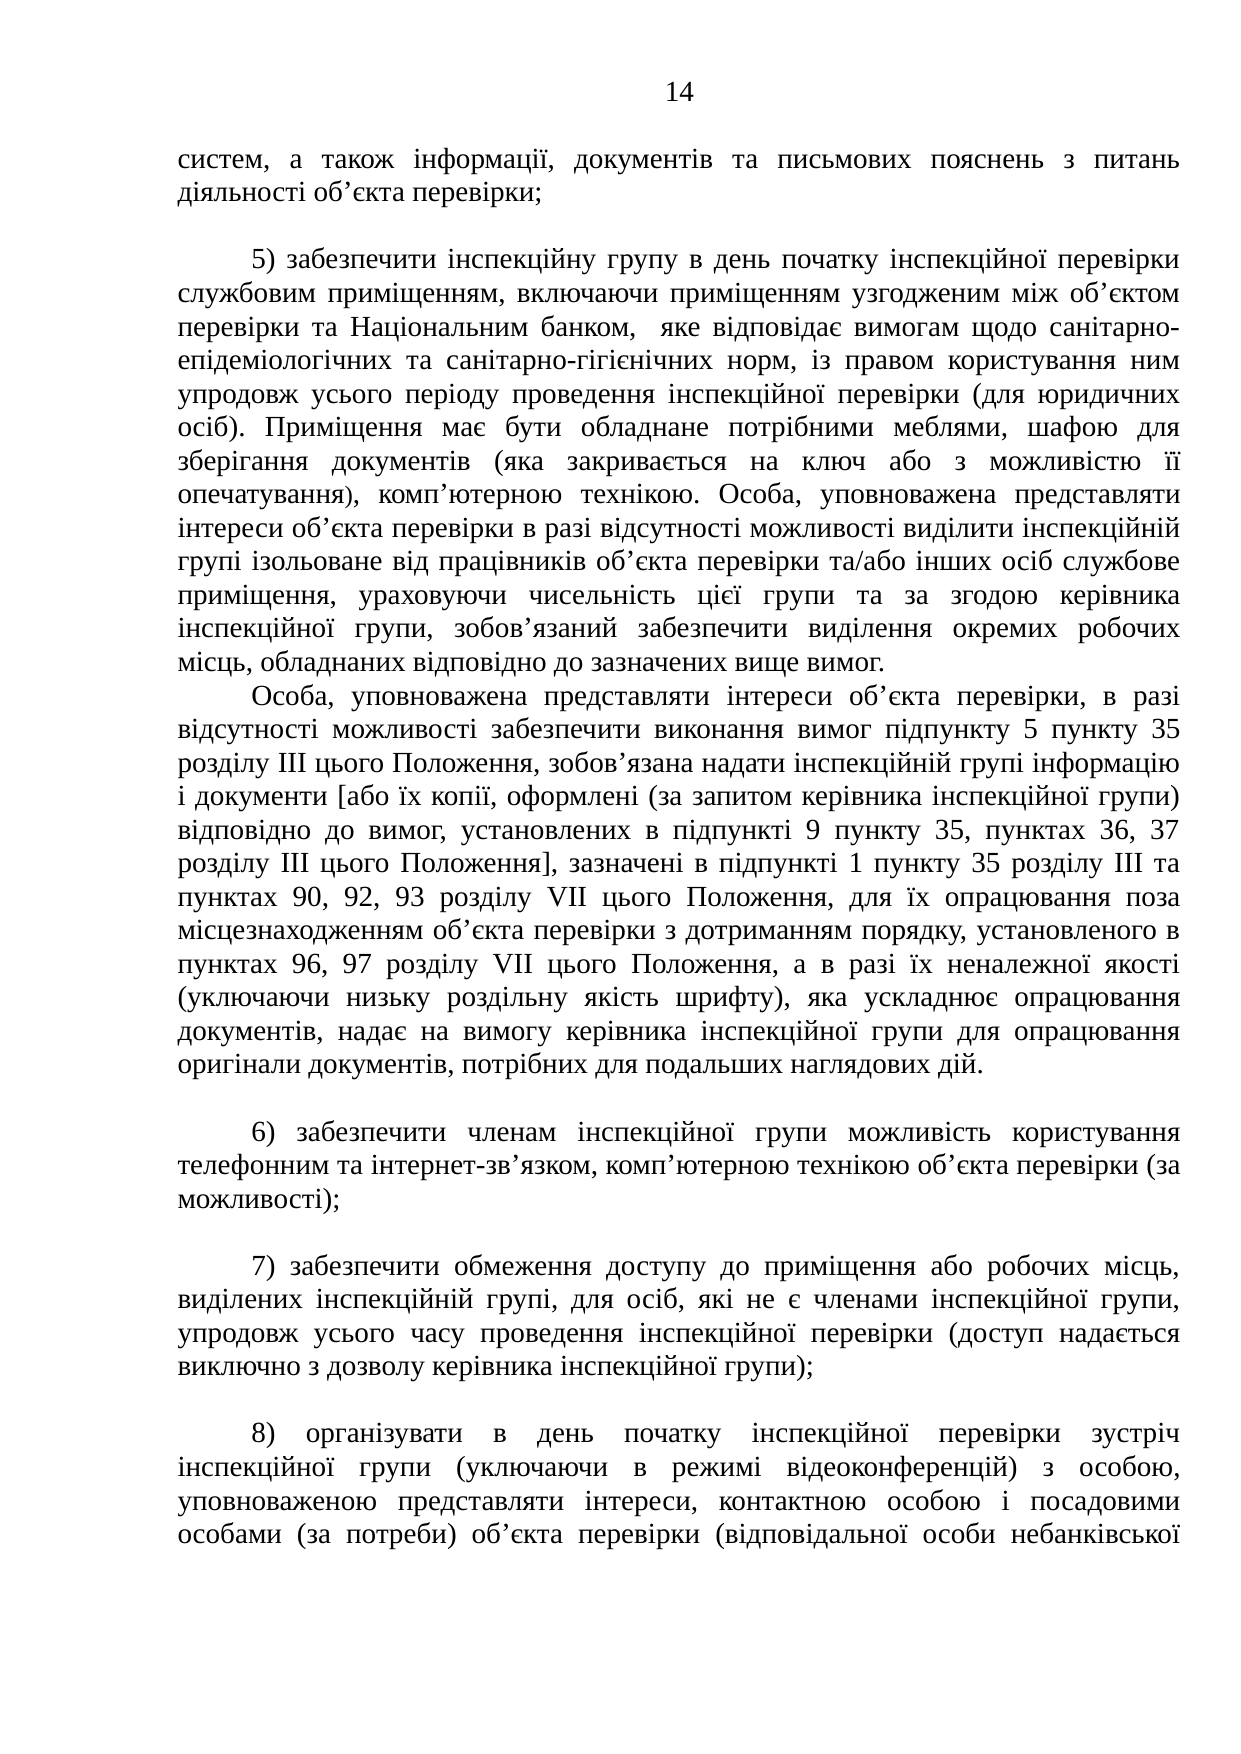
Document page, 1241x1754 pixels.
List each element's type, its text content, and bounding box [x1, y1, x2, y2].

text 6) забезпечити членам інспекційної групи можливість користування телефонним та інтернет-зв’язком, комп’ютерною технікою об’єкта перевірки (за можливості); [177, 1114, 1181, 1214]
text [177, 1416, 1181, 1550]
text Особа, уповноважена представляти інтереси об’єкта перевірки, в разі відсутності можливості забезпечити виконання вимог підпункту 5 пункту 35 розділу ІІІ цього Положення, зобов’язана надати інспекційній групі інформацію і документи [або їх копії, оформлені (за запитом керівника інспекційної групи) відповідно до вимог, установлених в підпункті 9 пункту 35, пунктах 36, 37 розділу ІІІ цього Положення], зазначені в підпункті 1 пункту 35 розділу ІІІ та пунктах 90, 92, 93 розділу VII цього Положення, для їх опрацювання поза місцезнаходженням об’єкта перевірки з дотриманням порядку, установленого в пунктах 96, 97 розділу VII цього Положення, а в разі їх неналежної якості (уключаючи низьку роздільну якість шрифту), яка ускладнює опрацювання документів, надає на вимогу керівника інспекційної групи для опрацювання оригінали документів, потрібних для подальших наглядових дій. [177, 678, 1181, 1080]
text 5) забезпечити інспекційну групу в день початку інспекційної перевірки службовим приміщенням, включаючи приміщенням узгодженим між об’єктом перевірки та Національним банком, яке відповідає вимогам щодо санітарно-епідеміологічних та санітарно-гігієнічних норм, із правом користування ним упродовж усього періоду проведення інспекційної перевірки (для юридичних осіб). Приміщення має бути обладнане потрібними меблями, шафою для зберігання документів (яка закривається на ключ або з можливістю її опечатування), комп’ютерною технікою. Особа, уповноважена представляти інтереси об’єкта перевірки в разі відсутності можливості виділити інспекційній групі ізольоване від працівників об’єкта перевірки та/або інших осіб службове приміщення, ураховуючи чисельність цієї групи та за згодою керівника інспекційної групи, зобов’язаний забезпечити виділення окремих робочих місць, обладнаних відповідно до зазначених вище вимог. [177, 242, 1181, 678]
text 7) забезпечити обмеження доступу до приміщення або робочих місць, виділених інспекційній групі, для осіб, які не є членами інспекційної групи, упродовж усього часу проведення інспекційної перевірки (доступ надається виключно з дозволу керівника інспекційної групи); [177, 1248, 1181, 1382]
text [177, 141, 1181, 208]
